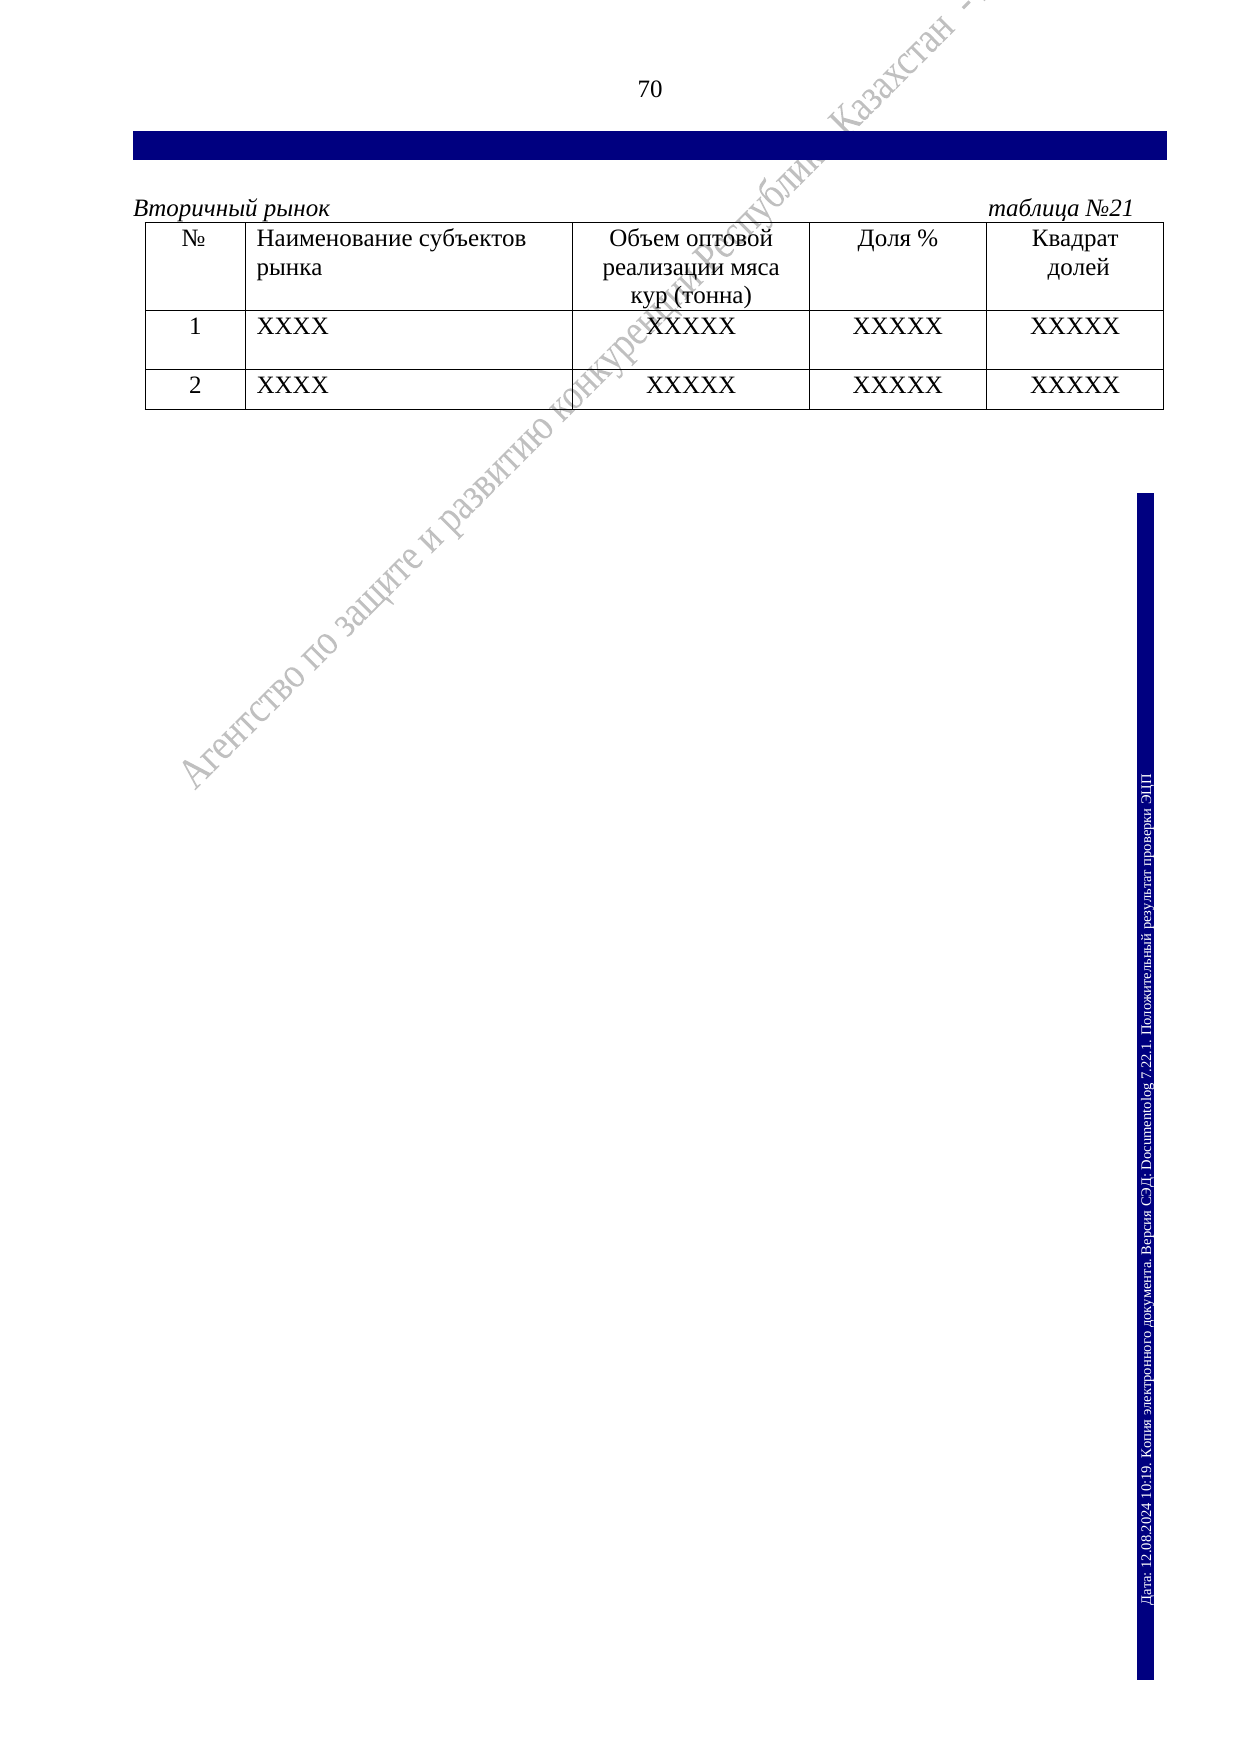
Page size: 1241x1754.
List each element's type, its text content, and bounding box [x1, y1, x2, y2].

table_cell ХХХХХ [987, 311, 1163, 369]
table_cell 1 [146, 311, 245, 369]
table_cell 2 [146, 370, 245, 408]
text Вторичный рынок таблица №21 [133, 193, 1167, 222]
table_cell ХХХХ [246, 370, 572, 408]
table_cell ХХХХХ [987, 370, 1163, 408]
table_cell ХХХХХ [810, 311, 986, 369]
table_cell ХХХХХ [573, 370, 809, 408]
table_header Объем оптовой реализации мяса кур (тонна) [573, 223, 809, 310]
table_header Квадрат долей [987, 223, 1163, 310]
table_header Доля % [810, 223, 986, 310]
table_cell ХХХХХ [810, 370, 986, 408]
table_header № [146, 223, 245, 310]
table_cell ХХХХ [246, 311, 572, 369]
table_header Наименование субъектов рынка [246, 223, 572, 310]
table_cell ХХХХХ [573, 311, 809, 369]
